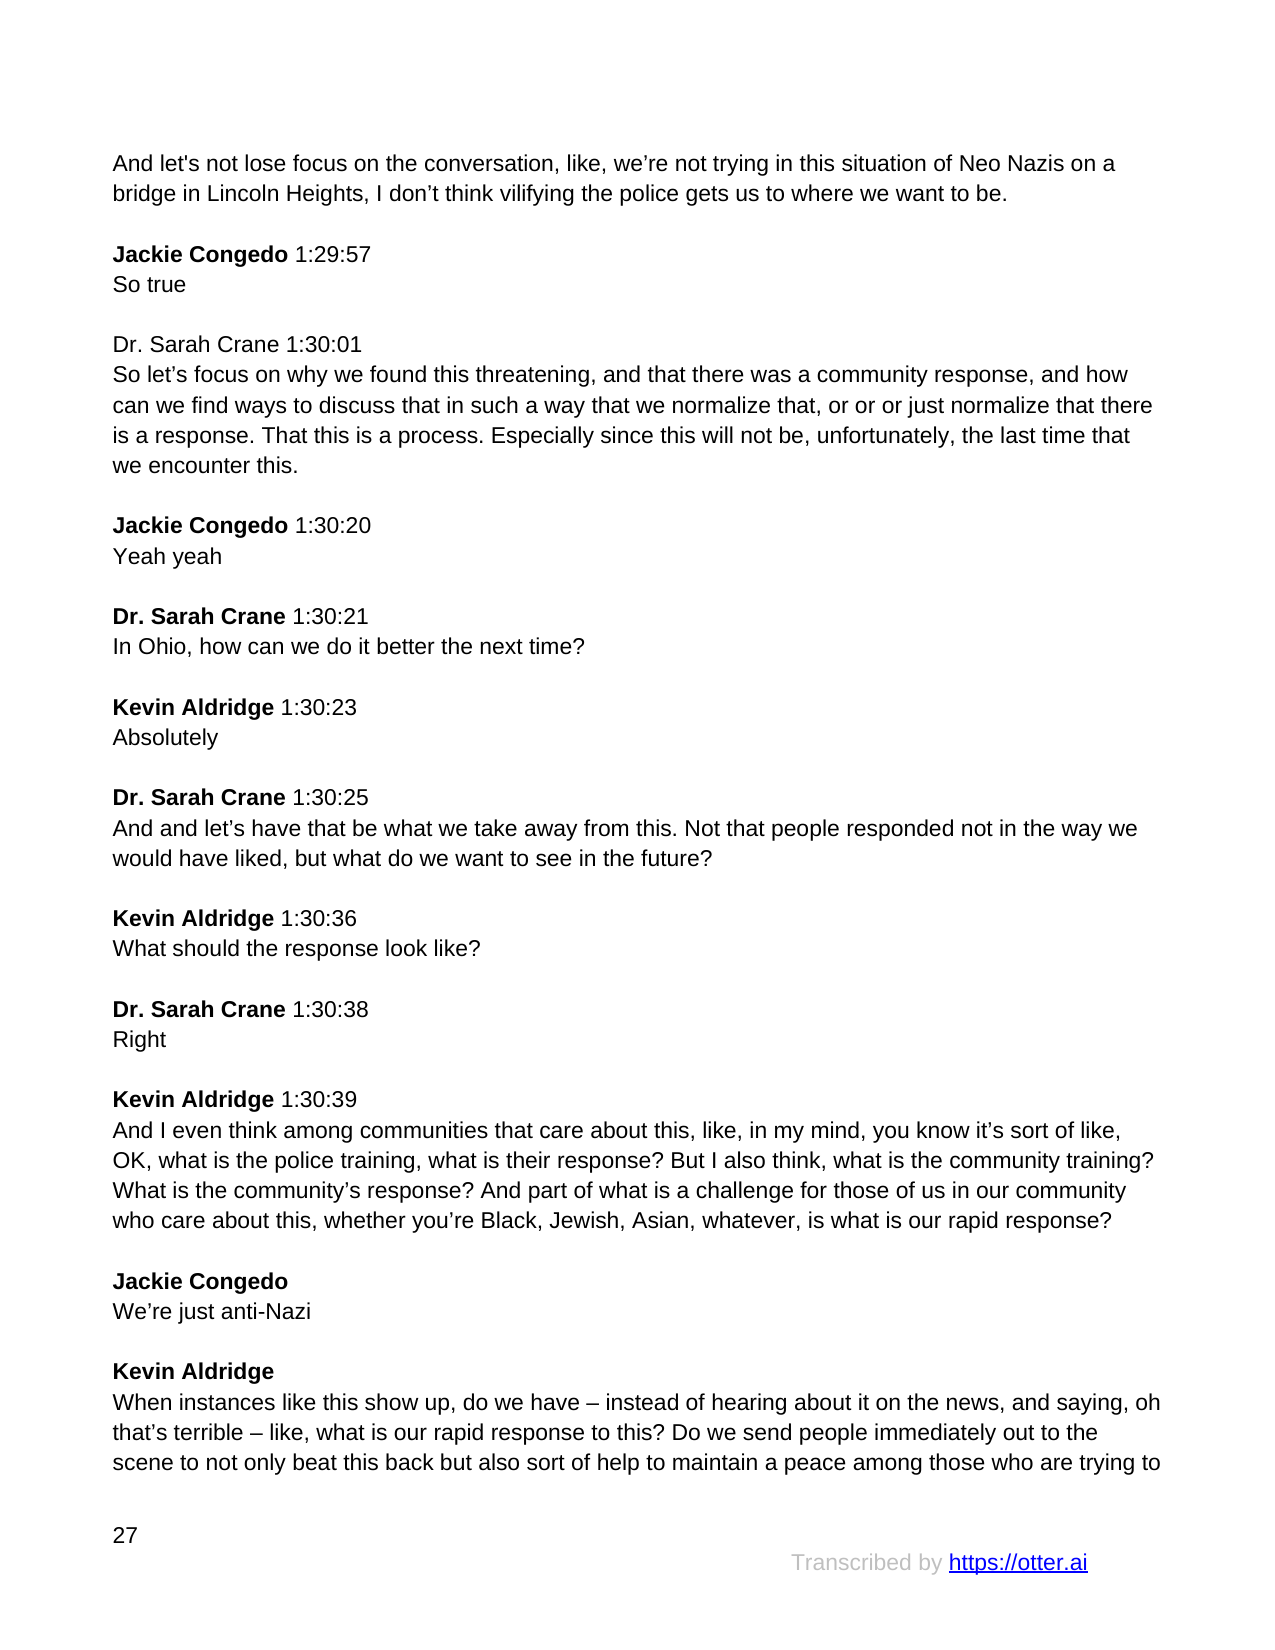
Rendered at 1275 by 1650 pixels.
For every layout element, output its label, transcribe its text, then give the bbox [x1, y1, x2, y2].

text Dr. Sarah Crane 1:30:21 [112, 603, 1162, 629]
text Jackie Congedo 1:29:57 [112, 241, 1162, 267]
text In Ohio, how can we do it better the next time? [112, 633, 1162, 660]
text So true [112, 271, 1162, 297]
text Kevin Aldridge [112, 1358, 1162, 1385]
text And I even think among communities that care about this, like, in my mind, you know it’s sort of like, OK, what is the police training, what is their response? But I also think, what is the community training? What is the community’s response? And part of what is a challenge for those of us in our community who care about this, whether you’re Black, Jewish, Asian, whatever, is what is our rapid response? [112, 1117, 1162, 1234]
text Dr. Sarah Crane 1:30:25 [112, 784, 1162, 811]
text And and let’s have that be what we take away from this. Not that people responded not in the way we would have liked, but what do we want to see in the future? [112, 814, 1162, 871]
text Dr. Sarah Crane 1:30:38 [112, 996, 1162, 1022]
text Kevin Aldridge 1:30:36 [112, 905, 1162, 932]
text Yeah yeah [112, 543, 1162, 569]
text Right [112, 1026, 1162, 1052]
text We’re just anti-Nazi [112, 1298, 1162, 1324]
text What should the response look like? [112, 935, 1162, 962]
text Jackie Congedo [112, 1268, 1162, 1294]
text Dr. Sarah Crane 1:30:01 [112, 331, 1162, 358]
text Absolutely [112, 724, 1162, 750]
text So let’s focus on why we found this threatening, and that there was a community response, and how can we find ways to discuss that in such a way that we normalize that, or or or just normalize that there is a response. That this is a process. Especially since this will not be, unfortunately, the last time that we encounter this. [112, 361, 1162, 478]
text Jackie Congedo 1:30:20 [112, 512, 1162, 539]
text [112, 1388, 1162, 1475]
text Kevin Aldridge 1:30:39 [112, 1086, 1162, 1113]
text Kevin Aldridge 1:30:23 [112, 694, 1162, 720]
text And let's not lose focus on the conversation, like, we’re not trying in this situation of Neo Nazis on a bridge in Lincoln Heights, I don’t think vilifying the police gets us to where we want to be. [112, 150, 1162, 207]
